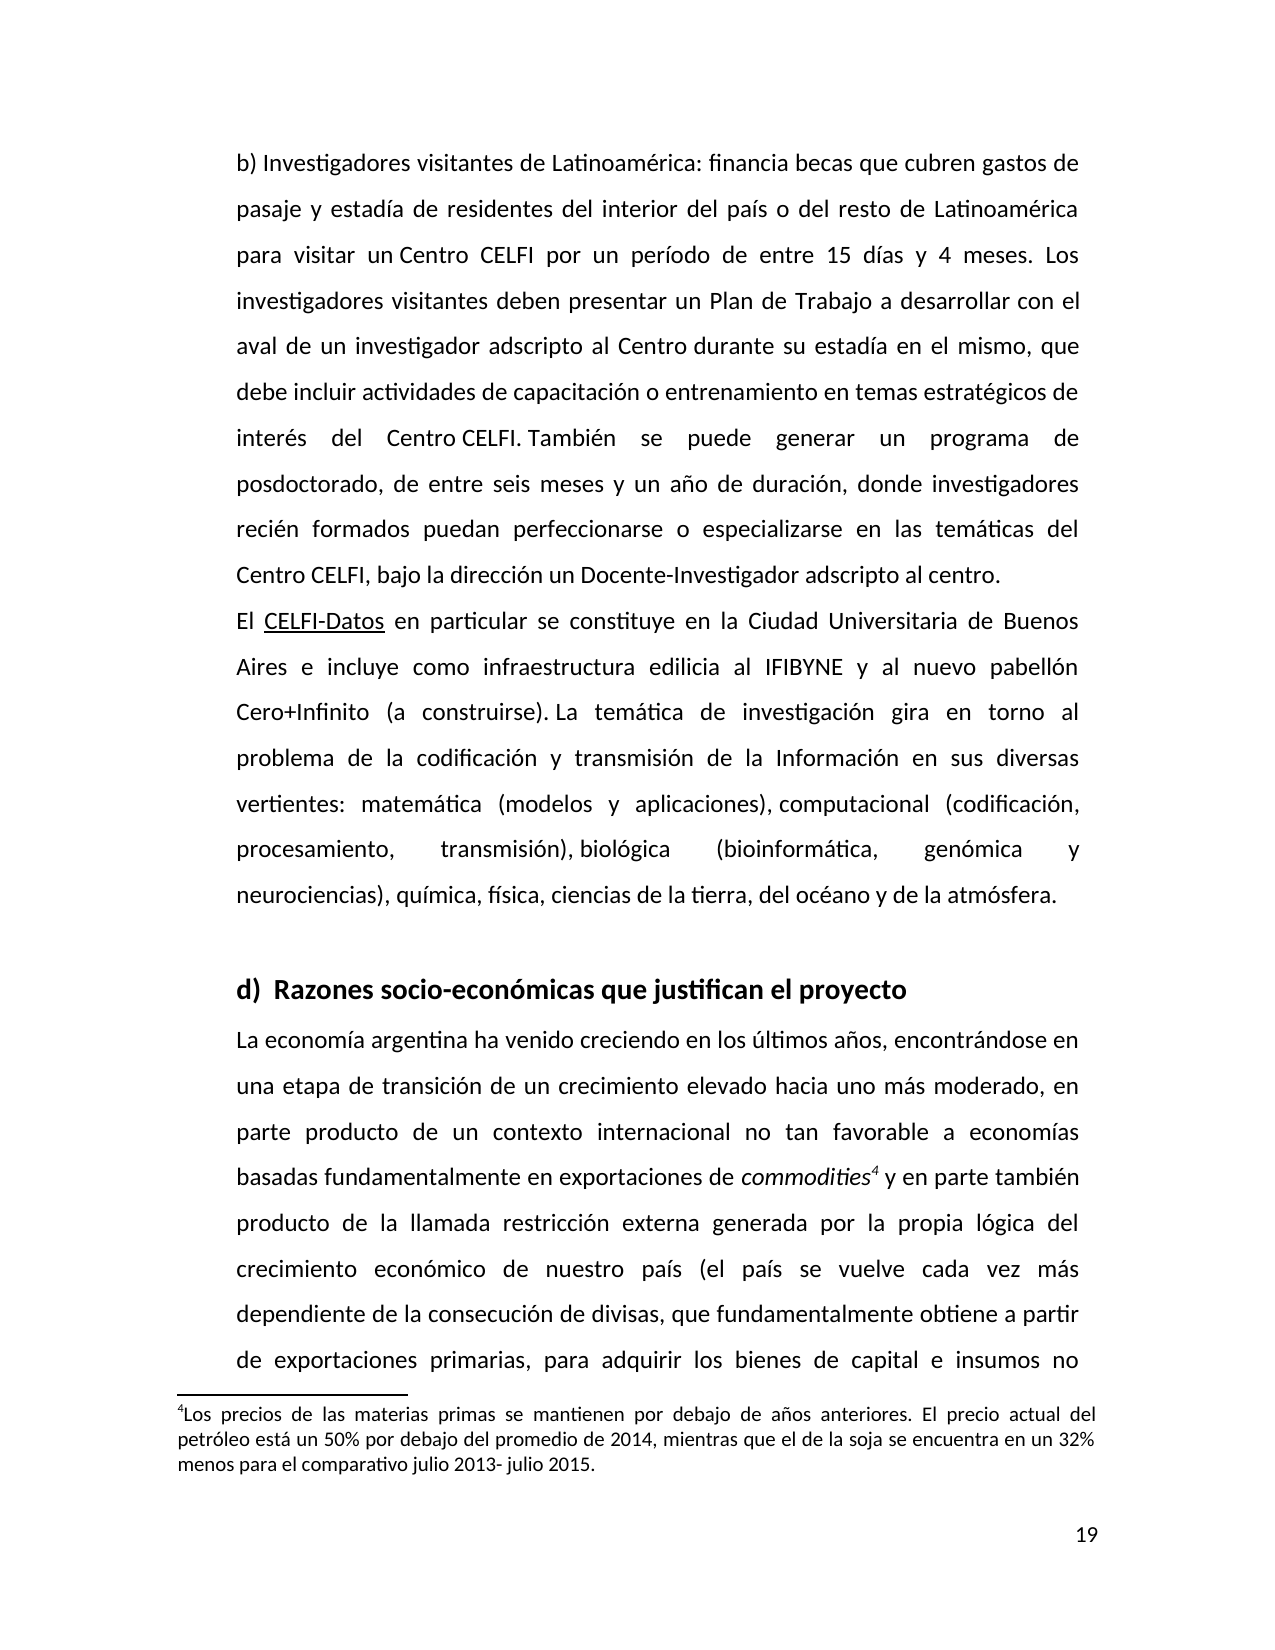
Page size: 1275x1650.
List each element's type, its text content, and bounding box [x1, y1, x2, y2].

list b) Investigadores visitantes de Latinoamérica: financia becas que cubren gastos de pasaje y estadía de residentes del interior del país o del resto de Latinoamérica para visitar un Centro CELFI por un período de entre 15 días y 4 meses. Los investigadores visitantes deben presentar un Plan de Trabajo a desarrollar con el aval de un investigador adscripto al Centro durante su estadía en el mismo, que debe incluir actividades de capacitación o entrenamiento en temas estratégicos de interés del Centro CELFI. También se puede generar un programa de posdoctorado, de entre seis meses y un año de duración, donde investigadores recién formados puedan perfeccionarse o especializarse en las temáticas del Centro CELFI, bajo la dirección un Docente-Investigador adscripto al centro. [236, 148, 1080, 590]
list Razones socio-económicas que justifican el proyecto [236, 971, 1080, 1006]
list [236, 1024, 1080, 1375]
list El CELFI-Datos en particular se constituye en la Ciudad Universitaria de Buenos Aires e incluye como infraestructura edilicia al IFIBYNE y al nuevo pabellón Cero+Infinito (a construirse). La temática de investigación gira en torno al problema de la codificación y transmisión de la Información en sus diversas vertientes: matemática (modelos y aplicaciones), computacional (codificación, procesamiento, transmisión), biológica (bioinformática, genómica y neurociencias), química, física, ciencias de la tierra, del océano y de la atmósfera. [236, 605, 1080, 910]
